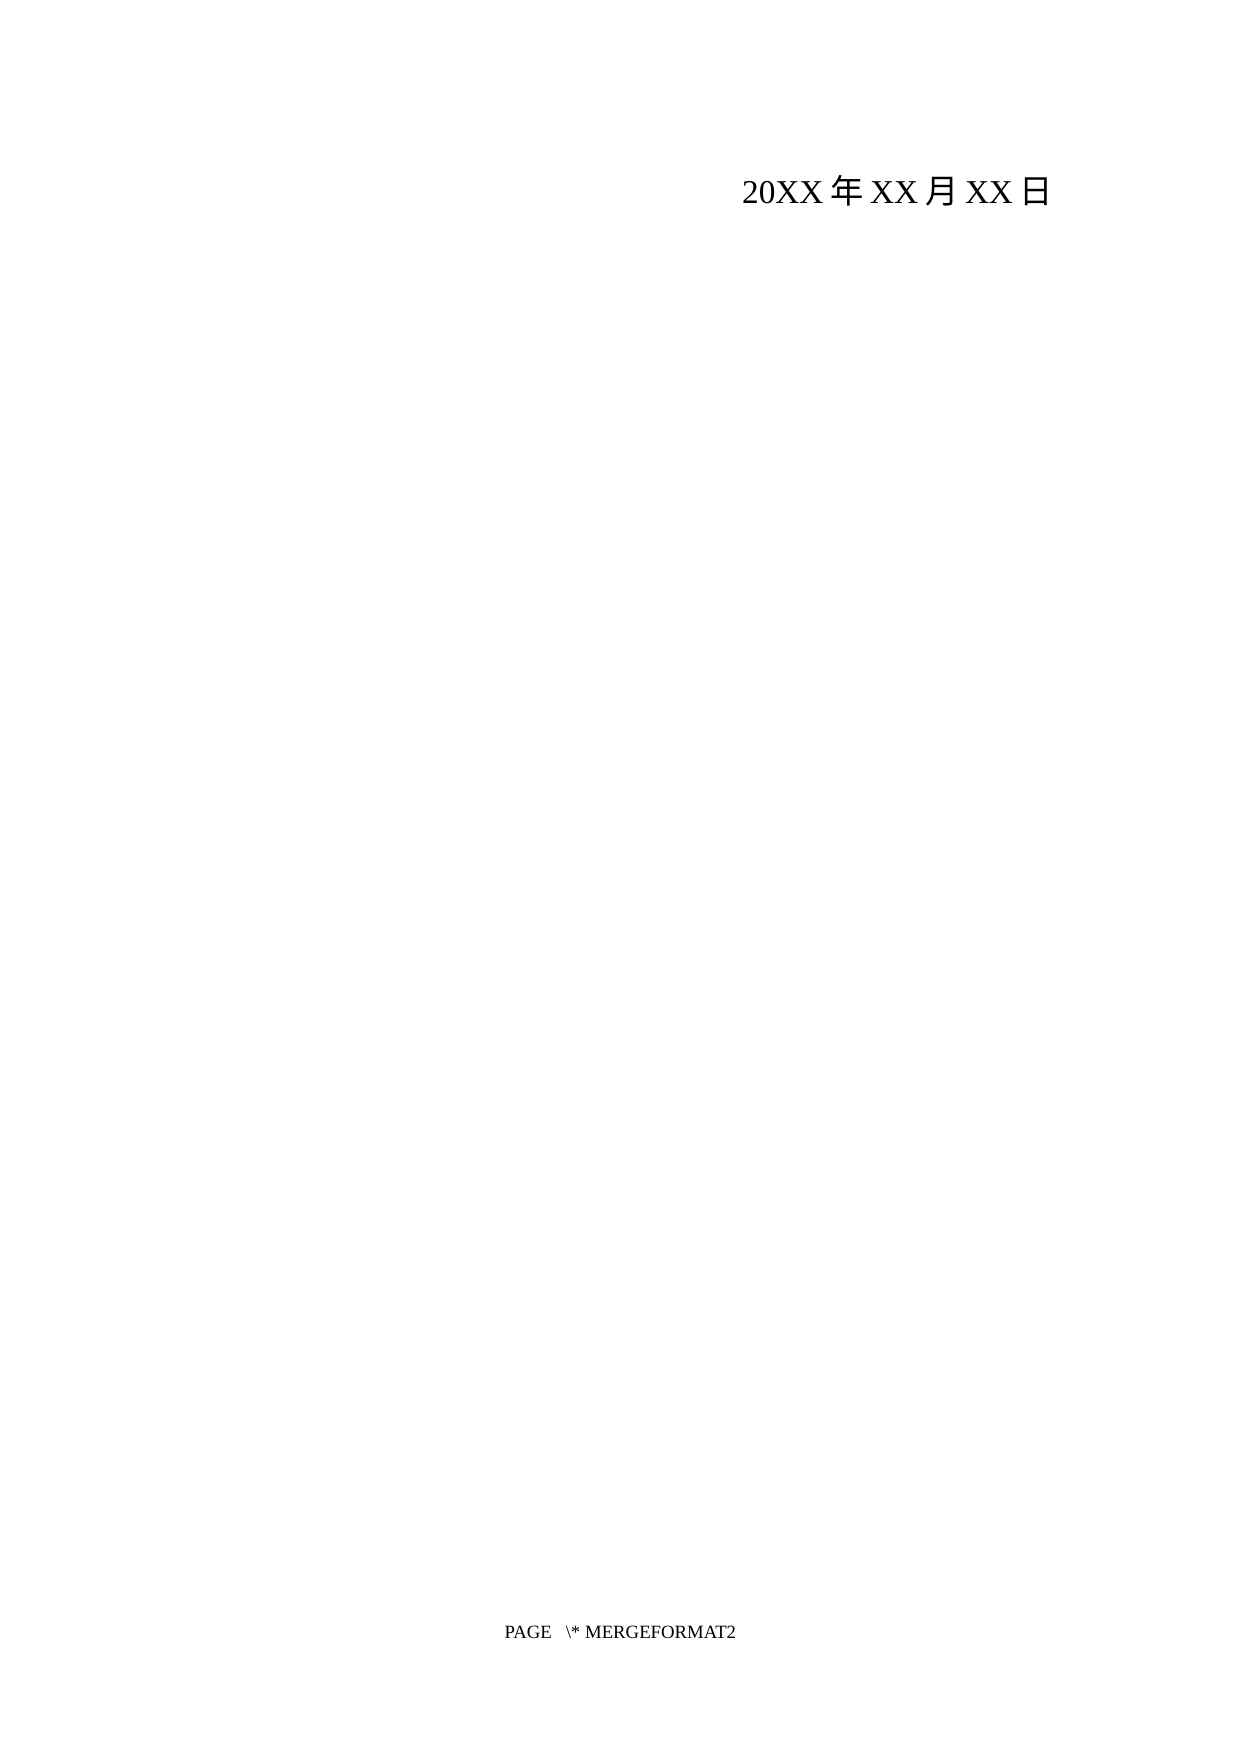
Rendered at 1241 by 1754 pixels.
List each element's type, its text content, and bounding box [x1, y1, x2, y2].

text 20XX年XX月XX日 [187, 156, 1053, 221]
